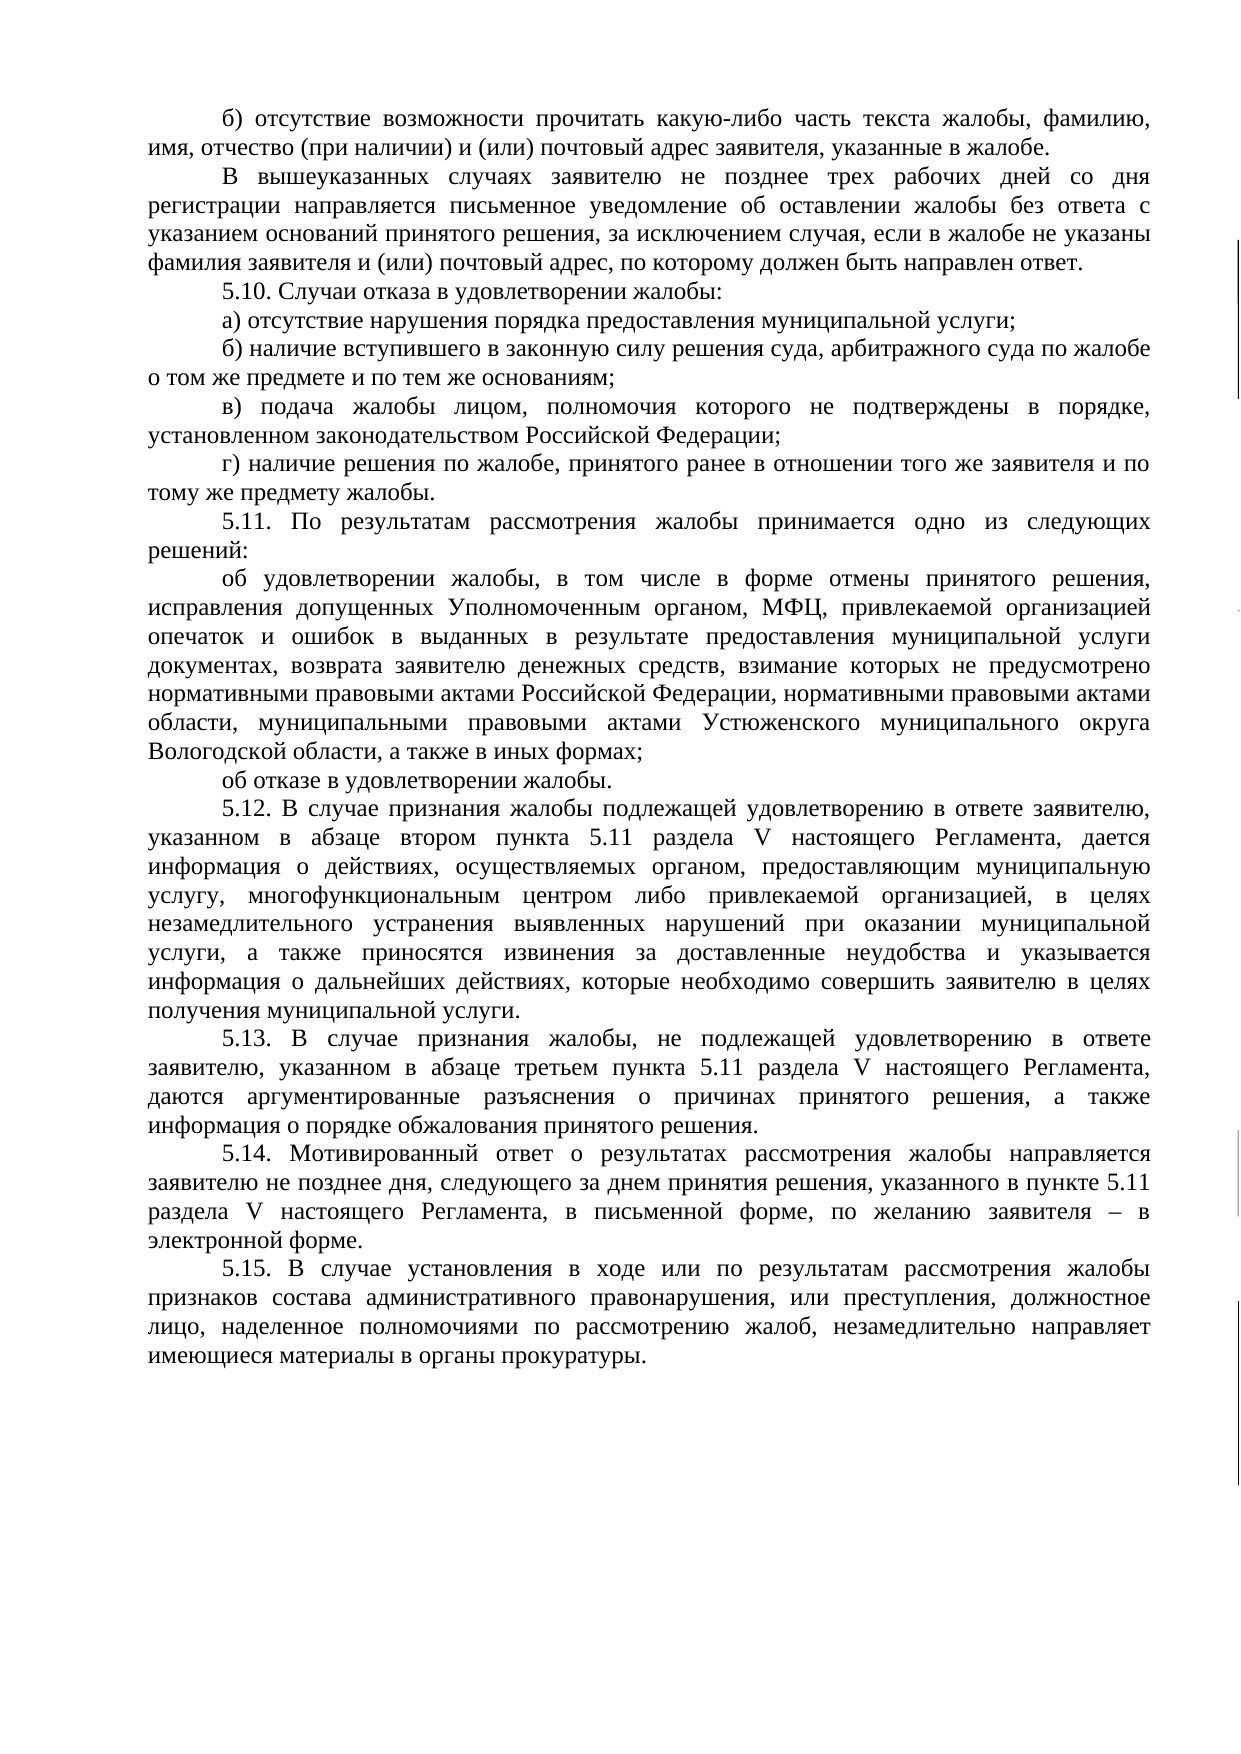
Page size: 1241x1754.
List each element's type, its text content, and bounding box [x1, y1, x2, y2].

text 5.10. Случаи отказа в удовлетворении жалобы: [148, 276, 1152, 305]
text г) наличие решения по жалобе, принятого ранее в отношении того же заявителя и по тому же предмету жалобы. [148, 448, 1152, 506]
text об отказе в удовлетворении жалобы. [148, 765, 1152, 793]
text об удовлетворении жалобы, в том числе в форме отмены принятого решения, исправления допущенных Уполномоченным органом, МФЦ, привлекаемой организацией опечаток и ошибок в выданных в результате предоставления муниципальной услуги документах, возврата заявителю денежных средств, взимание которых не предусмотрено нормативными правовыми актами Российской Федерации, нормативными правовыми актами области, муниципальными правовыми актами Устюженского муниципального округа Вологодской области, а также в иных формах; [148, 563, 1152, 765]
text 5.13. В случае признания жалобы, не подлежащей удовлетворению в ответе заявителю, указанном в абзаце третьем пункта 5.11 раздела V настоящего Регламента, даются аргументированные разъяснения о причинах принятого решения, а также информация о порядке обжалования принятого решения. [148, 1023, 1152, 1138]
text 5.14. Мотивированный ответ о результатах рассмотрения жалобы направляется заявителю не позднее дня, следующего за днем принятия решения, указанного в пункте 5.11 раздела V настоящего Регламента, в письменной форме, по желанию заявителя – в электронной форме. [148, 1138, 1152, 1253]
text 5.15. В случае установления в ходе или по результатам рассмотрения жалобы признаков состава административного правонарушения, или преступления, должностное лицо, наделенное полномочиями по рассмотрению жалоб, незамедлительно направляет имеющиеся материалы в органы прокуратуры. [148, 1253, 1152, 1368]
text а) отсутствие нарушения порядка предоставления муниципальной услуги; [148, 305, 1152, 333]
text б) отсутствие возможности прочитать какую-либо часть текста жалобы, фамилию, имя, отчество (при наличии) и (или) почтовый адрес заявителя, указанные в жалобе. [148, 103, 1152, 161]
text В вышеуказанных случаях заявителю не позднее трех рабочих дней со дня регистрации направляется письменное уведомление об оставлении жалобы без ответа с указанием оснований принятого решения, за исключением случая, если в жалобе не указаны фамилия заявителя и (или) почтовый адрес, по которому должен быть направлен ответ. [148, 161, 1152, 276]
text 5.11. По результатам рассмотрения жалобы принимается одно из следующих решений: [148, 506, 1152, 563]
text в) подача жалобы лицом, полномочия которого не подтверждены в порядке, установленном законодательством Российской Федерации; [148, 391, 1152, 448]
text б) наличие вступившего в законную силу решения суда, арбитражного суда по жалобе о том же предмете и по тем же основаниям; [148, 333, 1152, 391]
text 5.12. В случае признания жалобы подлежащей удовлетворению в ответе заявителю, указанном в абзаце втором пункта 5.11 раздела V настоящего Регламента, дается информация о действиях, осуществляемых органом, предоставляющим муниципальную услугу, многофункциональным центром либо привлекаемой организацией, в целях незамедлительного устранения выявленных нарушений при оказании муниципальной услуги, а также приносятся извинения за доставленные неудобства и указывается информация о дальнейших действиях, которые необходимо совершить заявителю в целях получения муниципальной услуги. [148, 793, 1152, 1023]
